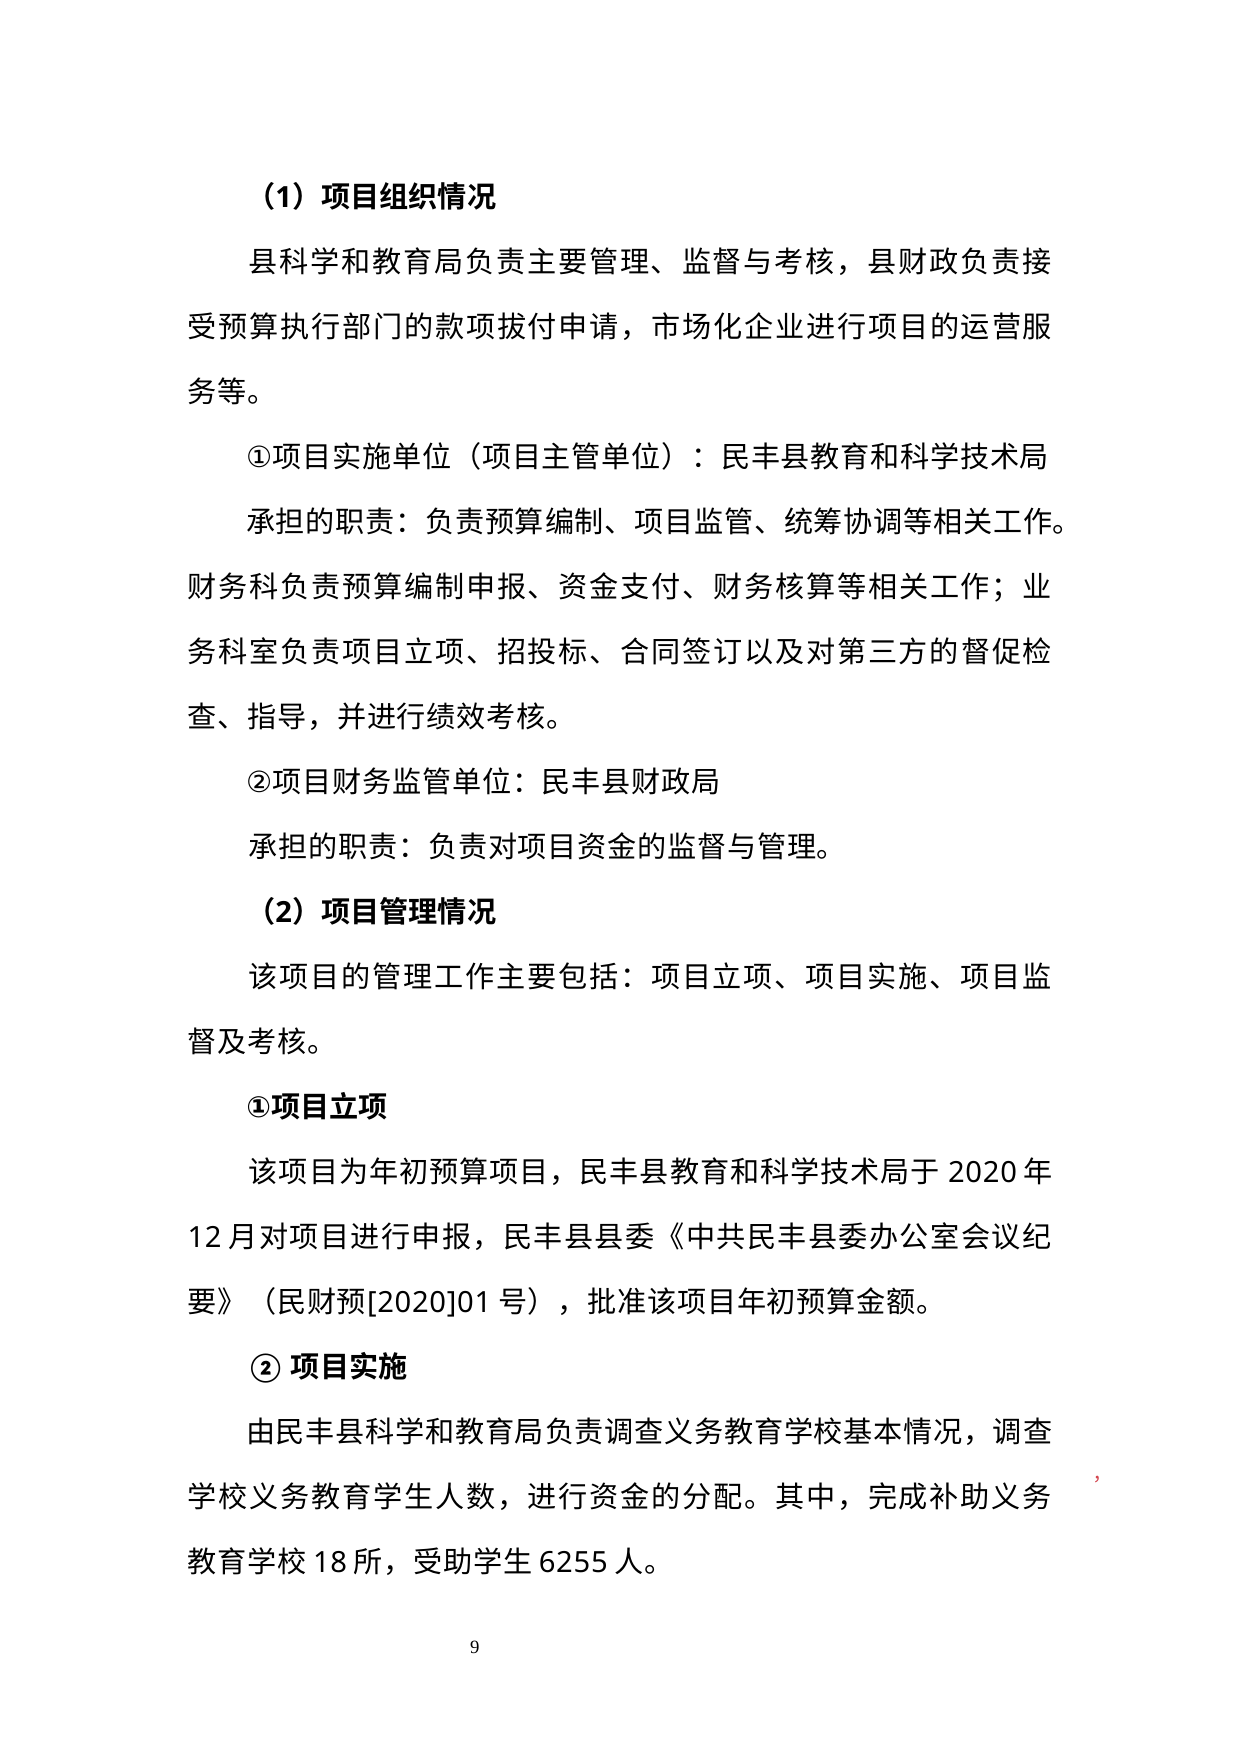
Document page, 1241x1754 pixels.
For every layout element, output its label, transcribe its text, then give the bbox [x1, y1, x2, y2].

text ②项目财务监管单位：民丰县财政局 [187, 747, 1053, 812]
text 该项目为年初预算项目，民丰县教育和科学技术局于2020年 12月对项目进行申报，民丰县县委《中共民丰县委办公室会议纪要》（民财预[2020]01号），批准该项目年初预算金额。 [187, 1137, 1053, 1332]
text （1）项目组织情况 [187, 162, 1053, 227]
text 县科学和教育局负责主要管理、监督与考核，县财政负责接受预算执行部门的款项拔付申请，市场化企业进行项目的运营服务等。 [187, 227, 1053, 422]
text ①项目立项 [187, 1072, 1053, 1137]
text （2）项目管理情况 [187, 877, 1053, 942]
text 该项目的管理工作主要包括：项目立项、项目实施、项目监督及考核。 [187, 942, 1053, 1072]
text ①项目实施单位（项目主管单位）：民丰县教育和科学技术局 [187, 422, 1053, 487]
text 承担的职责：负责对项目资金的监督与管理。 [187, 812, 1053, 877]
text 由民丰县科学和教育局负责调查义务教育学校基本情况，调查学校义务教育学生人数，进行资金的分配。其中，完成补助义务教育学校18所，受助学生6255人。 [187, 1397, 1053, 1592]
text 承担的职责：负责预算编制、项目监管、统筹协调等相关工作。财务科负责预算编制申报、资金支付、财务核算等相关工作；业务科室负责项目立项、招投标、合同签订以及对第三方的督促检查、指导，并进行绩效考核。 [187, 487, 1053, 747]
text ②项目实施 [187, 1332, 1053, 1397]
